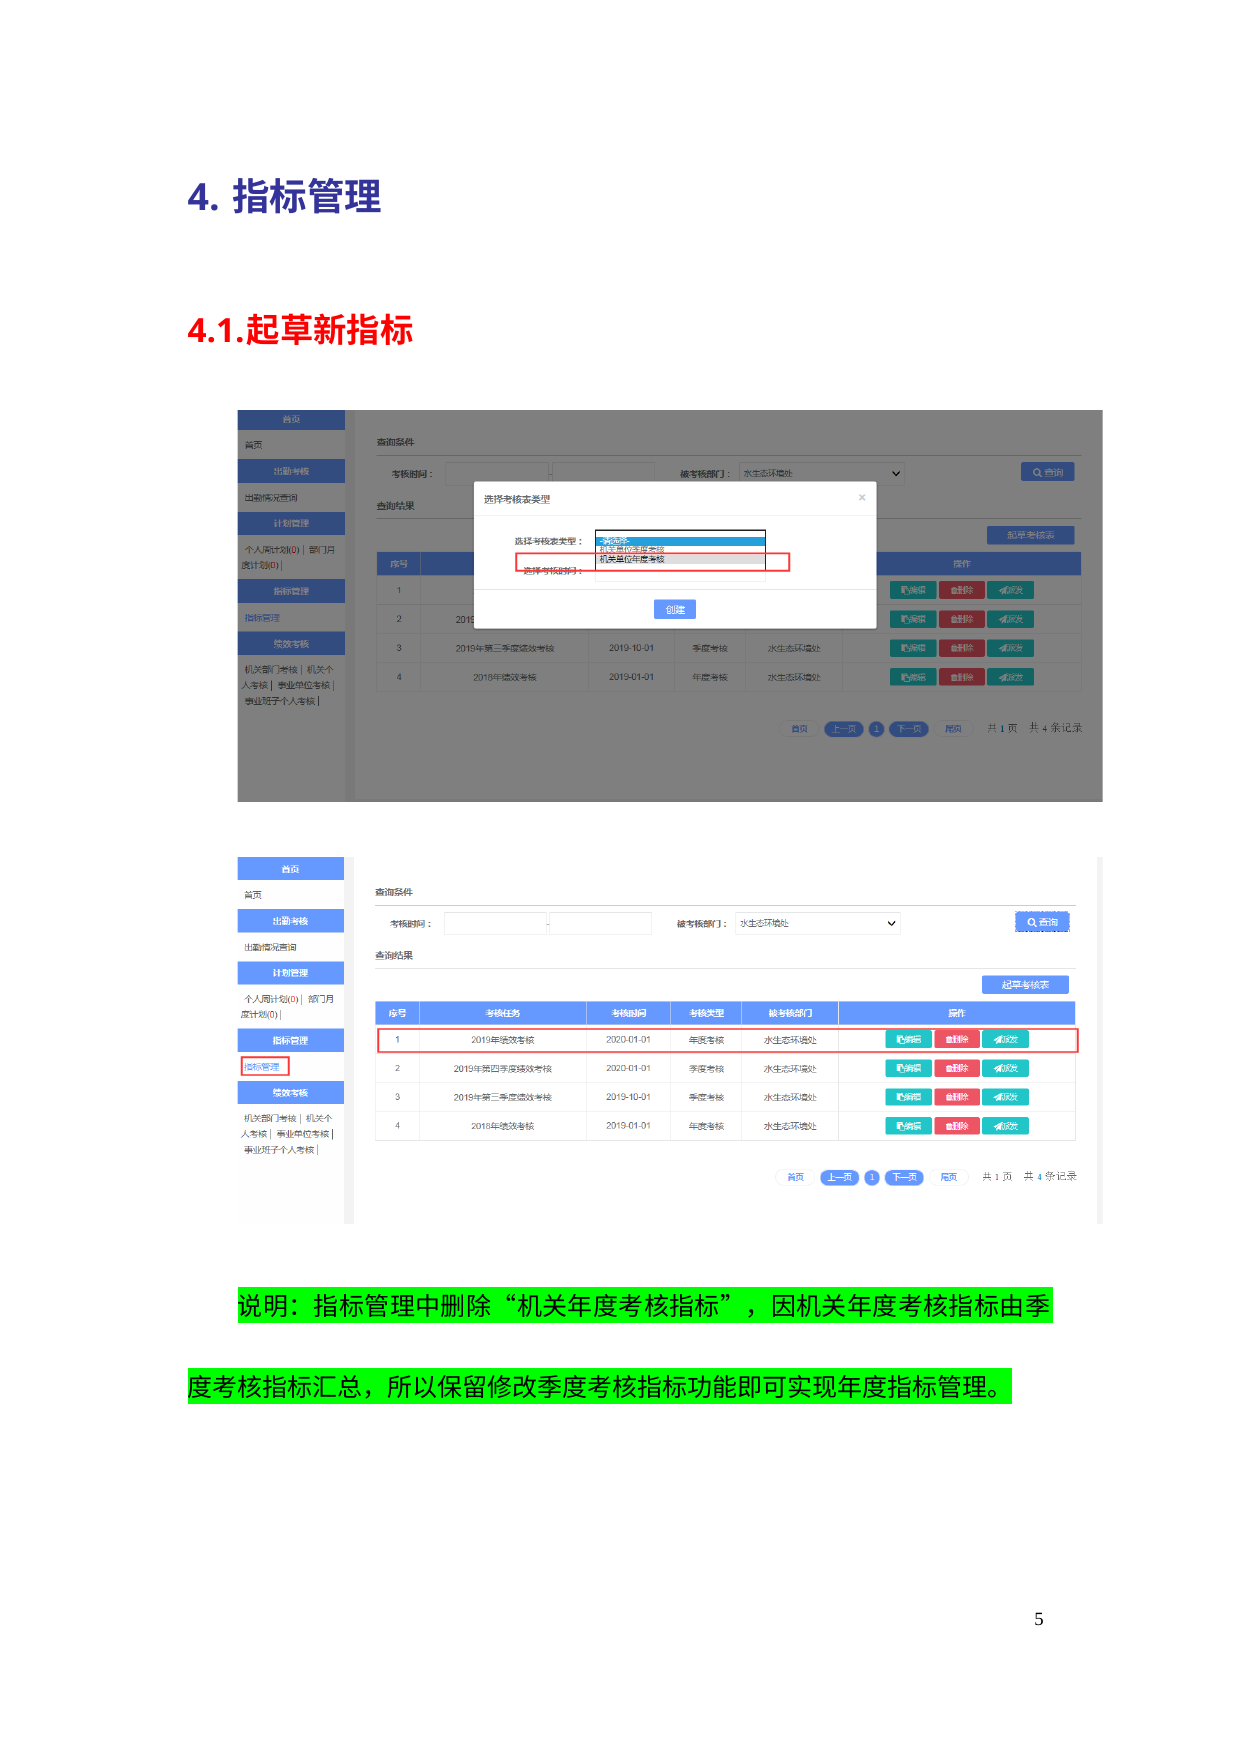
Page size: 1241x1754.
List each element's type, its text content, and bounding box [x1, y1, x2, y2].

subtitle 起草新指标 [187, 296, 1053, 361]
text 说明：指标管理中删除“机关年度考核指标”，因机关年度考核指标由季度考核指标汇总，所以保留修改季度考核指标功能即可实现年度指标管理。 [187, 1272, 1053, 1418]
picture [237, 410, 1103, 802]
subtitle 指标管理 [187, 162, 1053, 227]
picture [237, 857, 1103, 1224]
